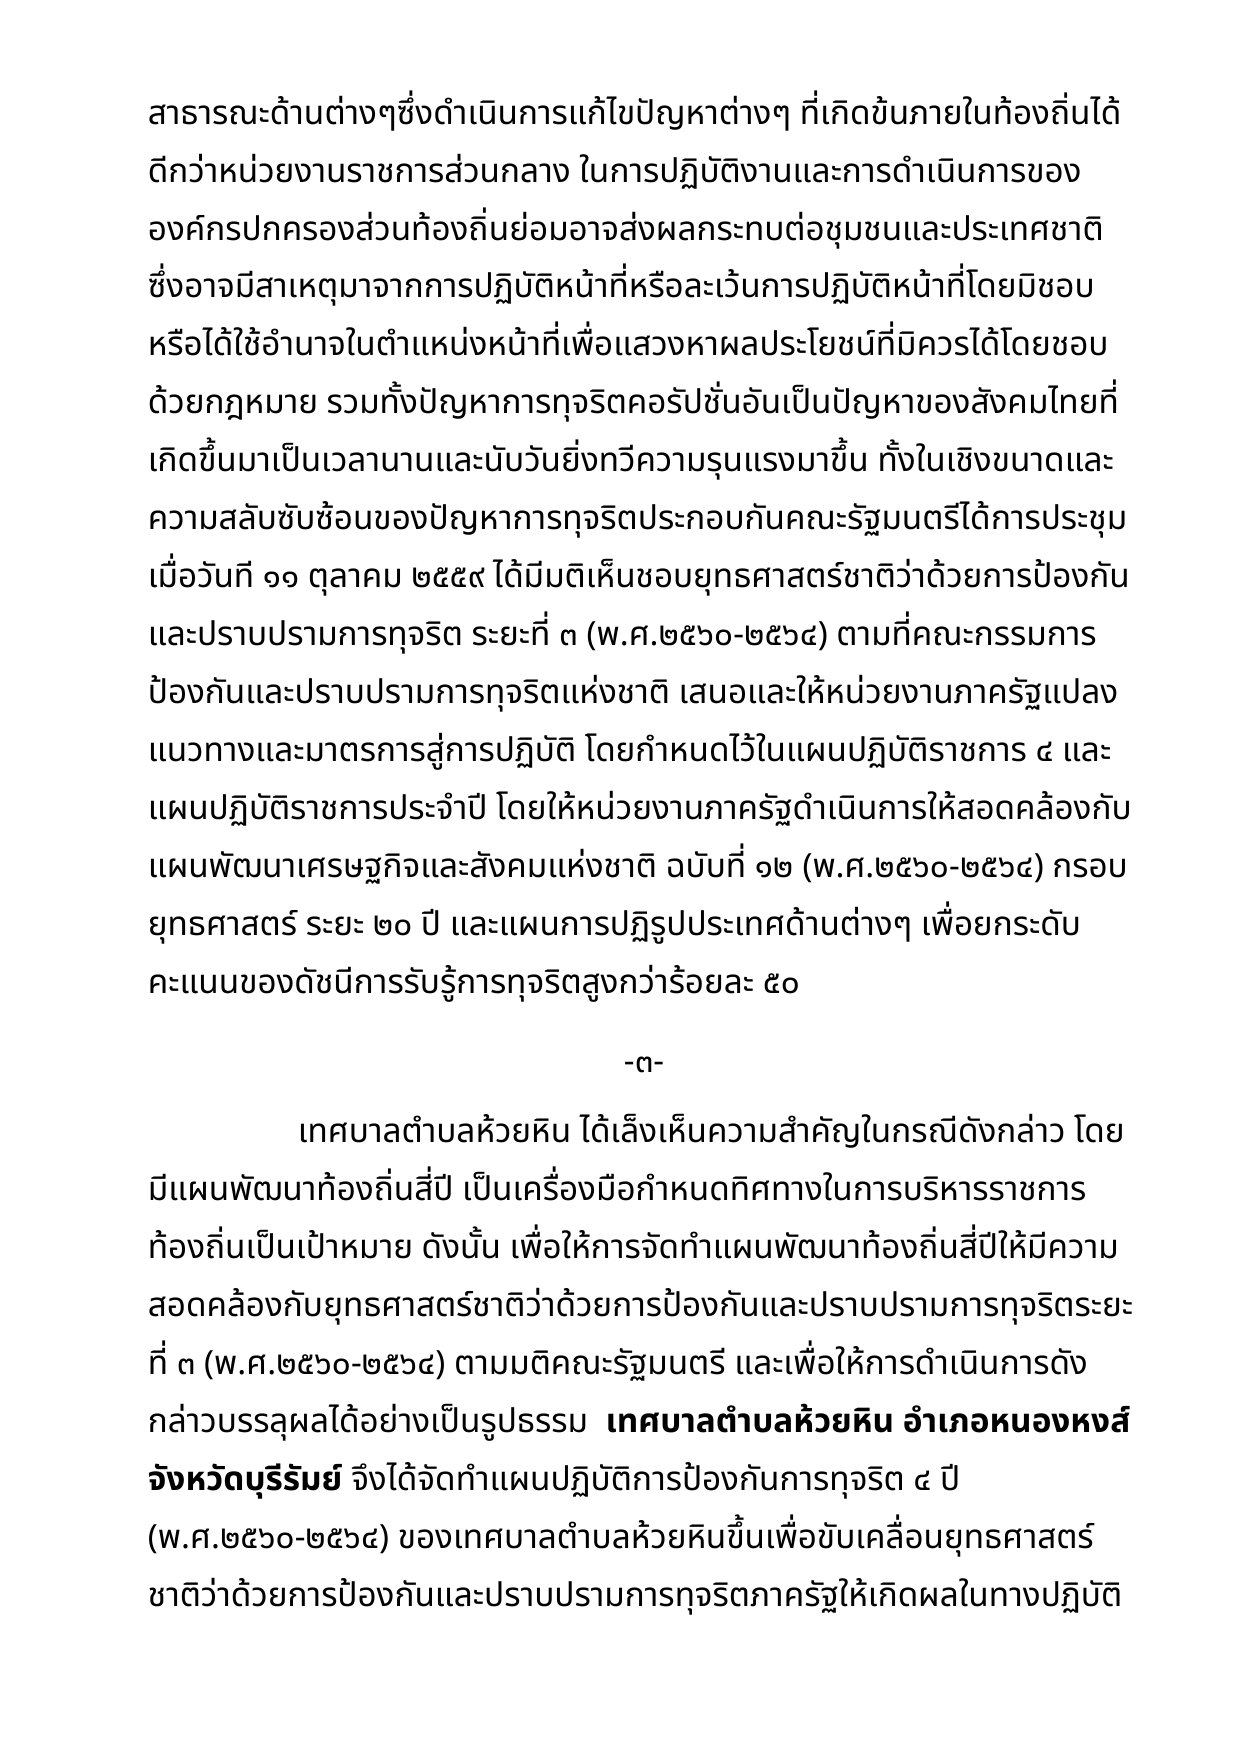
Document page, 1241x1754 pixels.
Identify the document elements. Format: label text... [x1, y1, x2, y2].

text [148, 89, 1140, 1008]
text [148, 1107, 1140, 1621]
text -๓- [148, 1037, 1140, 1087]
